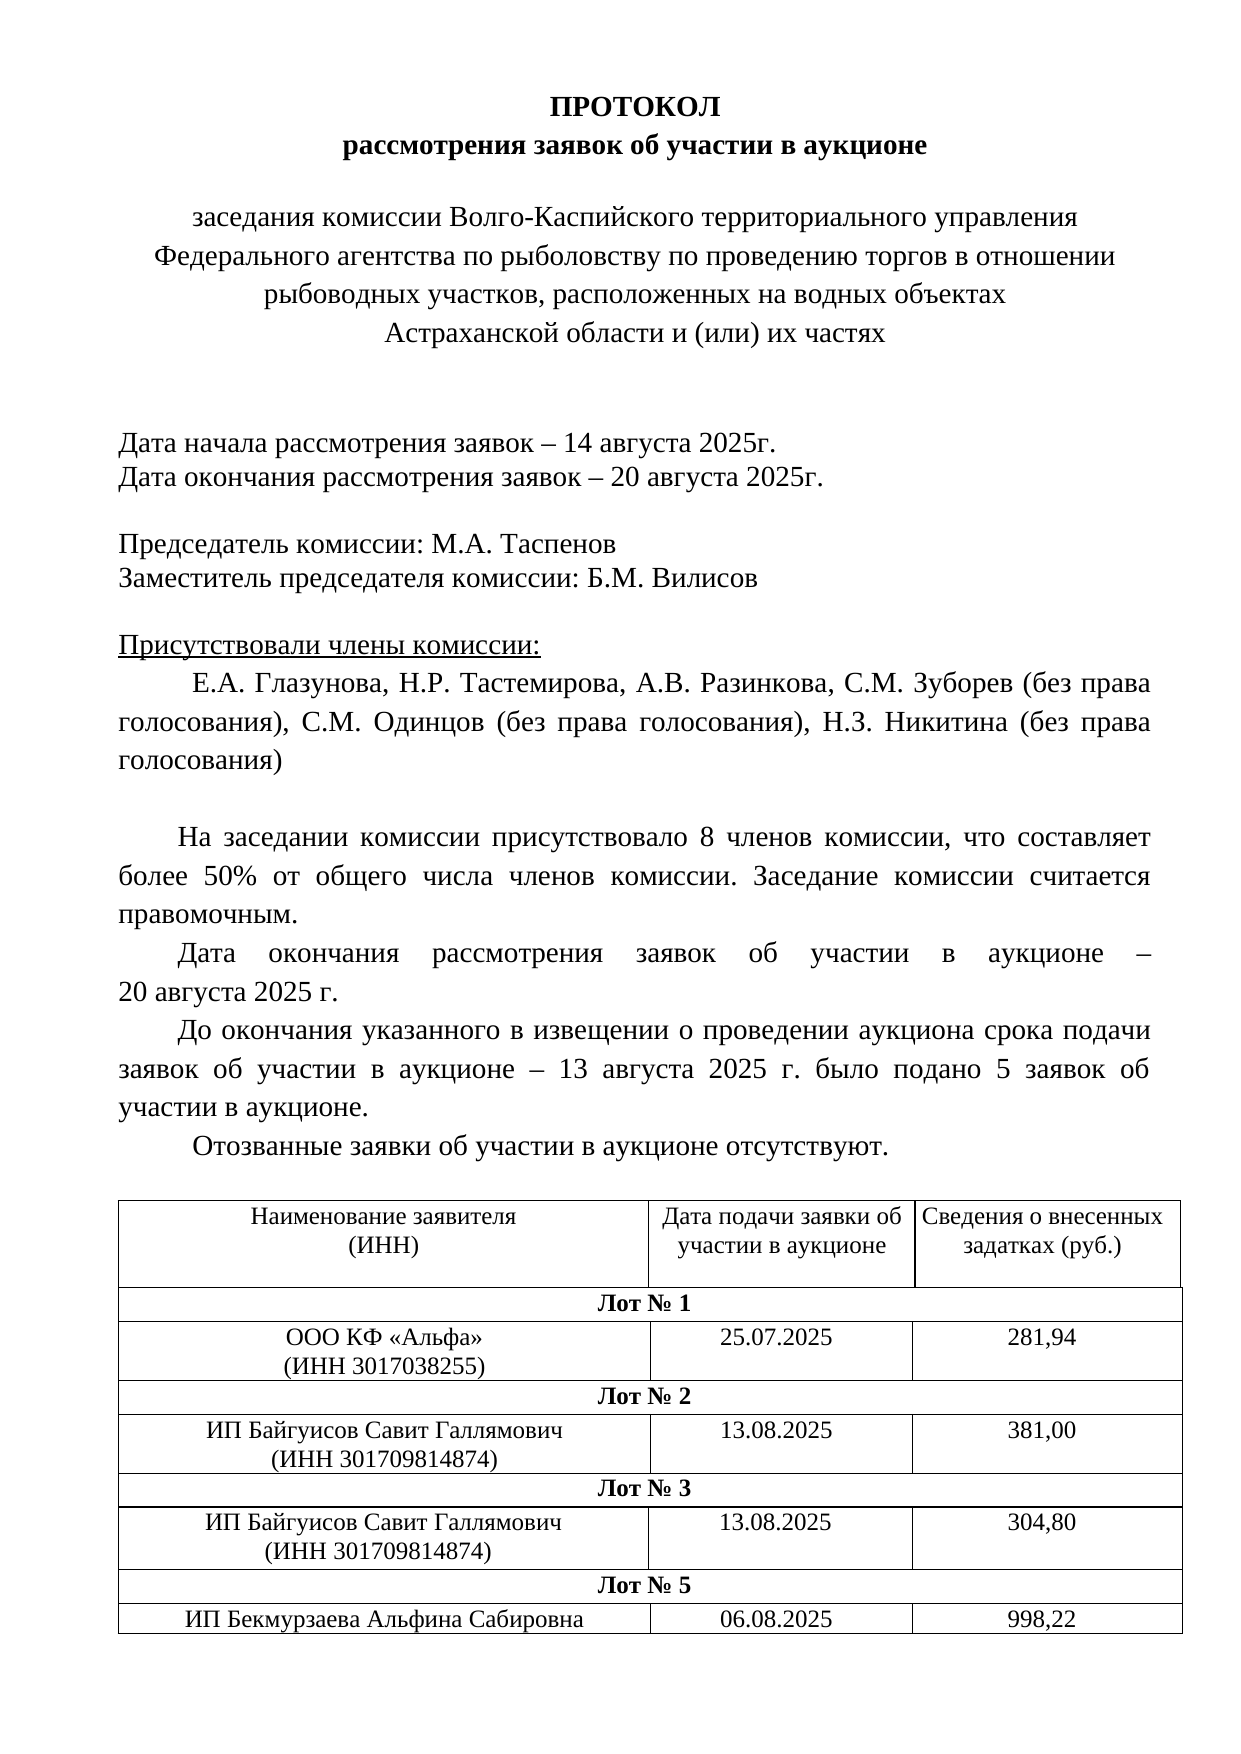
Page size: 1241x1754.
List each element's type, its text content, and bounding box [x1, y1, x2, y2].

text Е.А. Глазунова, Н.Р. Тастемирова, А.В. Разинкова, С.М. Зуборев (без права голосования), С.М. Одинцов (без права голосования), Н.З. Никитина (без права голосования) [118, 665, 1152, 776]
text Председатель комиссии: М.А. Таспенов [118, 526, 1152, 560]
text Астраханской области и (или) их частях [118, 315, 1152, 348]
table_cell 304,80 [913, 1508, 1182, 1569]
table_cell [119, 1415, 650, 1472]
text ПРОТОКОЛ [118, 89, 1152, 122]
table_cell 13.08.2025 [649, 1508, 912, 1569]
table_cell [119, 1508, 648, 1569]
table_cell Лот № 2 [119, 1381, 1182, 1414]
table_header Наименование заявителя (ИНН) [119, 1201, 648, 1287]
text Дата начала рассмотрения заявок – 14 августа 2025г. [118, 426, 1152, 459]
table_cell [119, 1604, 650, 1633]
table_cell ООО КФ «Альфа» (ИНН 3017038255) [119, 1322, 650, 1380]
table_header Дата подачи заявки об участии в аукционе [649, 1201, 914, 1287]
table_cell 06.08.2025 [651, 1604, 912, 1633]
table_cell 998,22 [913, 1604, 1182, 1633]
table_cell 281,94 [913, 1322, 1182, 1380]
text Присутствовали члены комиссии: [118, 627, 1152, 660]
text Дата окончания рассмотрения заявок об участии в аукционе – 20 августа 2025 г. [118, 935, 1152, 1007]
text До окончания указанного в извещении о проведении аукциона срока подачи заявок об участии в аукционе – 13 августа 2025 г. было подано 5 заявок об участии в аукционе. [118, 1012, 1152, 1123]
table_cell Лот № 1 [119, 1288, 1182, 1321]
text Отозванные заявки об участии в аукционе отсутствуют. [118, 1128, 1152, 1161]
table_cell 381,00 [913, 1415, 1182, 1472]
text Дата окончания рассмотрения заявок – 20 августа 2025г. [118, 459, 1152, 493]
text рассмотрения заявок об участии в аукционе [118, 127, 1152, 161]
text На заседании комиссии присутствовало 8 членов комиссии, что составляет более 50% от общего числа членов комиссии. Заседание комиссии считается правомочным. [118, 819, 1152, 930]
text Заместитель председателя комиссии: Б.М. Вилисов [118, 560, 1152, 593]
table_cell Лот № 5 [119, 1570, 1182, 1603]
text заседания комиссии Волго-Каспийского территориального управления Федерального агентства по рыболовству по проведению торгов в отношении рыбоводных участков, расположенных на водных объектах [118, 199, 1152, 310]
table_cell Лот № 3 [119, 1474, 1182, 1506]
table_cell 25.07.2025 [651, 1322, 912, 1380]
table_header Сведения о внесенных задатках (руб.) [916, 1201, 1180, 1287]
table_cell 13.08.2025 [651, 1415, 912, 1472]
